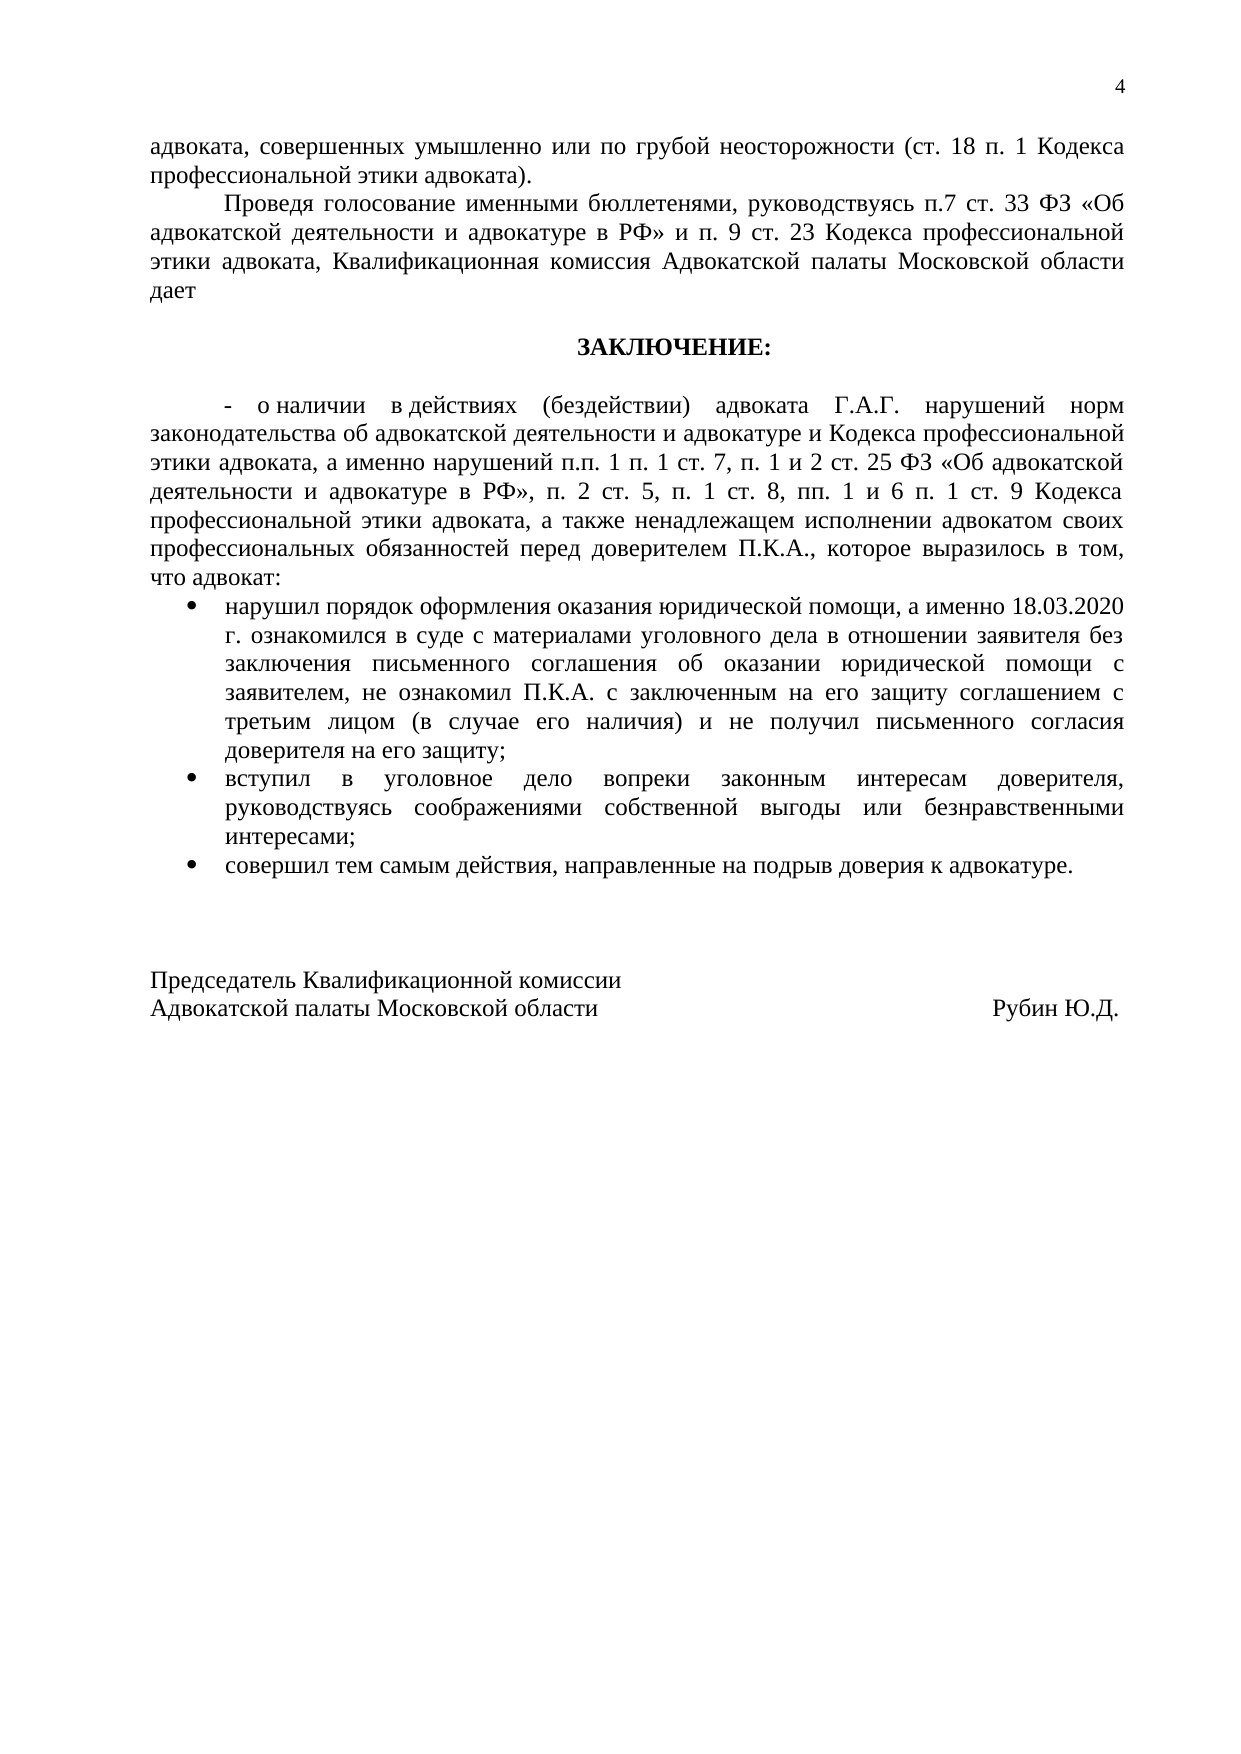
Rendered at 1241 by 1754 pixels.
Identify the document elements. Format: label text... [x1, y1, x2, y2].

text Адвокатской палаты Московской области Рубин Ю.Д. [150, 993, 1125, 1022]
text Председатель Квалификационной комиссии [150, 965, 1125, 993]
list вступил в уголовное дело вопреки законным интересам доверителя, руководствуясь соображениями собственной выгоды или безнравственными интересами; [187, 763, 1125, 850]
list совершил тем самым действия, направленные на подрыв доверия к адвокатуре. [187, 850, 1125, 878]
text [150, 131, 1125, 188]
text - о наличии в действиях (бездействии) адвоката Г.А.Г. нарушений норм законодательства об адвокатской деятельности и адвокатуре и Кодекса профессиональной этики адвоката, а именно нарушений п.п. 1 п. 1 ст. 7, п. 1 и 2 ст. 25 ФЗ «Об адвокатской деятельности и адвокатуре в РФ», п. 2 ст. 5, п. 1 ст. 8, пп. 1 и 6 п. 1 ст. 9 Кодекса профессиональной этики адвоката, а также ненадлежащем исполнении адвокатом своих профессиональных обязанностей перед доверителем П.К.А., которое выразилось в том, что адвокат: [150, 390, 1125, 591]
list нарушил порядок оформления оказания юридической помощи, а именно 18.03.2020 г. ознакомился в суде с материалами уголовного дела в отношении заявителя без заключения письменного соглашения об оказании юридической помощи с заявителем, не ознакомил П.К.А. с заключенным на его защиту соглашением с третьим лицом (в случае его наличия) и не получил письменного согласия доверителя на его защиту; [187, 591, 1125, 763]
text ЗАКЛЮЧЕНИЕ: [150, 332, 1125, 361]
text Проведя голосование именными бюллетенями, руководствуясь п.7 ст. 33 ФЗ «Об адвокатской деятельности и адвокатуре в РФ» и п. 9 ст. 23 Кодекса профессиональной этики адвоката, Квалификационная комиссия Адвокатской палаты Московской области дает [150, 188, 1125, 303]
